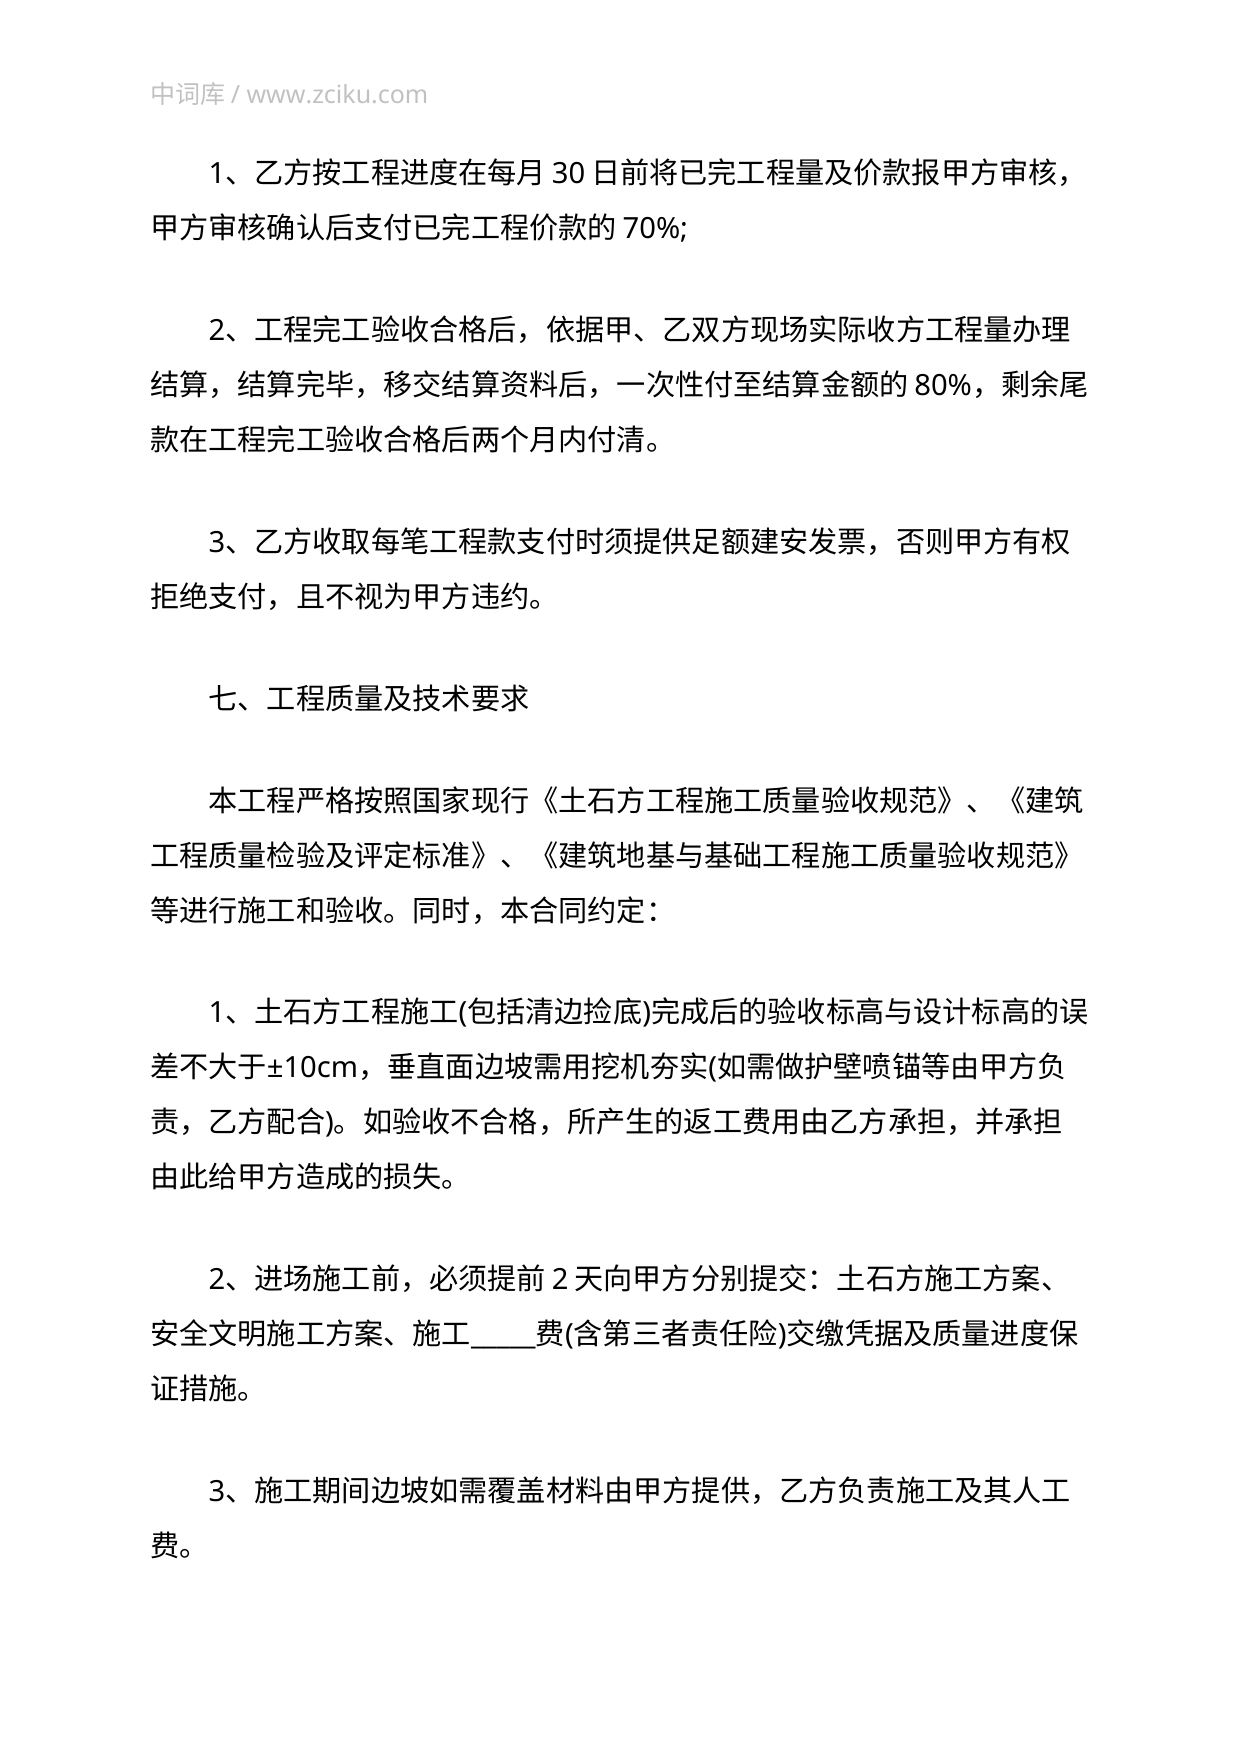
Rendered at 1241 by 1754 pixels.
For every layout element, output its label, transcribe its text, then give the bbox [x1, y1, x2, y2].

text 1、土石方工程施工(包括清边捡底)完成后的验收标高与设计标高的误差不大于±10cm，垂直面边坡需用挖机夯实(如需做护壁喷锚等由甲方负责，乙方配合)。如验收不合格，所产生的返工费用由乙方承担，并承担由此给甲方造成的损失。 [150, 989, 1090, 1196]
text 2、工程完工验收合格后，依据甲、乙双方现场实际收方工程量办理结算，结算完毕，移交结算资料后，一次性付至结算金额的80%，剩余尾款在工程完工验收合格后两个月内付清。 [150, 307, 1090, 459]
text 本工程严格按照国家现行《土石方工程施工质量验收规范》、《建筑工程质量检验及评定标准》、《建筑地基与基础工程施工质量验收规范》等进行施工和验收。同时，本合同约定： [150, 777, 1090, 929]
text 3、施工期间边坡如需覆盖材料由甲方提供，乙方负责施工及其人工费。 [150, 1467, 1090, 1565]
text 1、乙方按工程进度在每月30日前将已完工程量及价款报甲方审核，甲方审核确认后支付已完工程价款的70%; [150, 150, 1090, 247]
text 3、乙方收取每笔工程款支付时须提供足额建安发票，否则甲方有权拒绝支付，且不视为甲方违约。 [150, 519, 1090, 616]
text 七、工程质量及技术要求 [150, 676, 1090, 718]
text 2、进场施工前，必须提前2天向甲方分别提交：土石方施工方案、安全文明施工方案、施工_____费(含第三者责任险)交缴凭据及质量进度保证措施。 [150, 1256, 1090, 1408]
